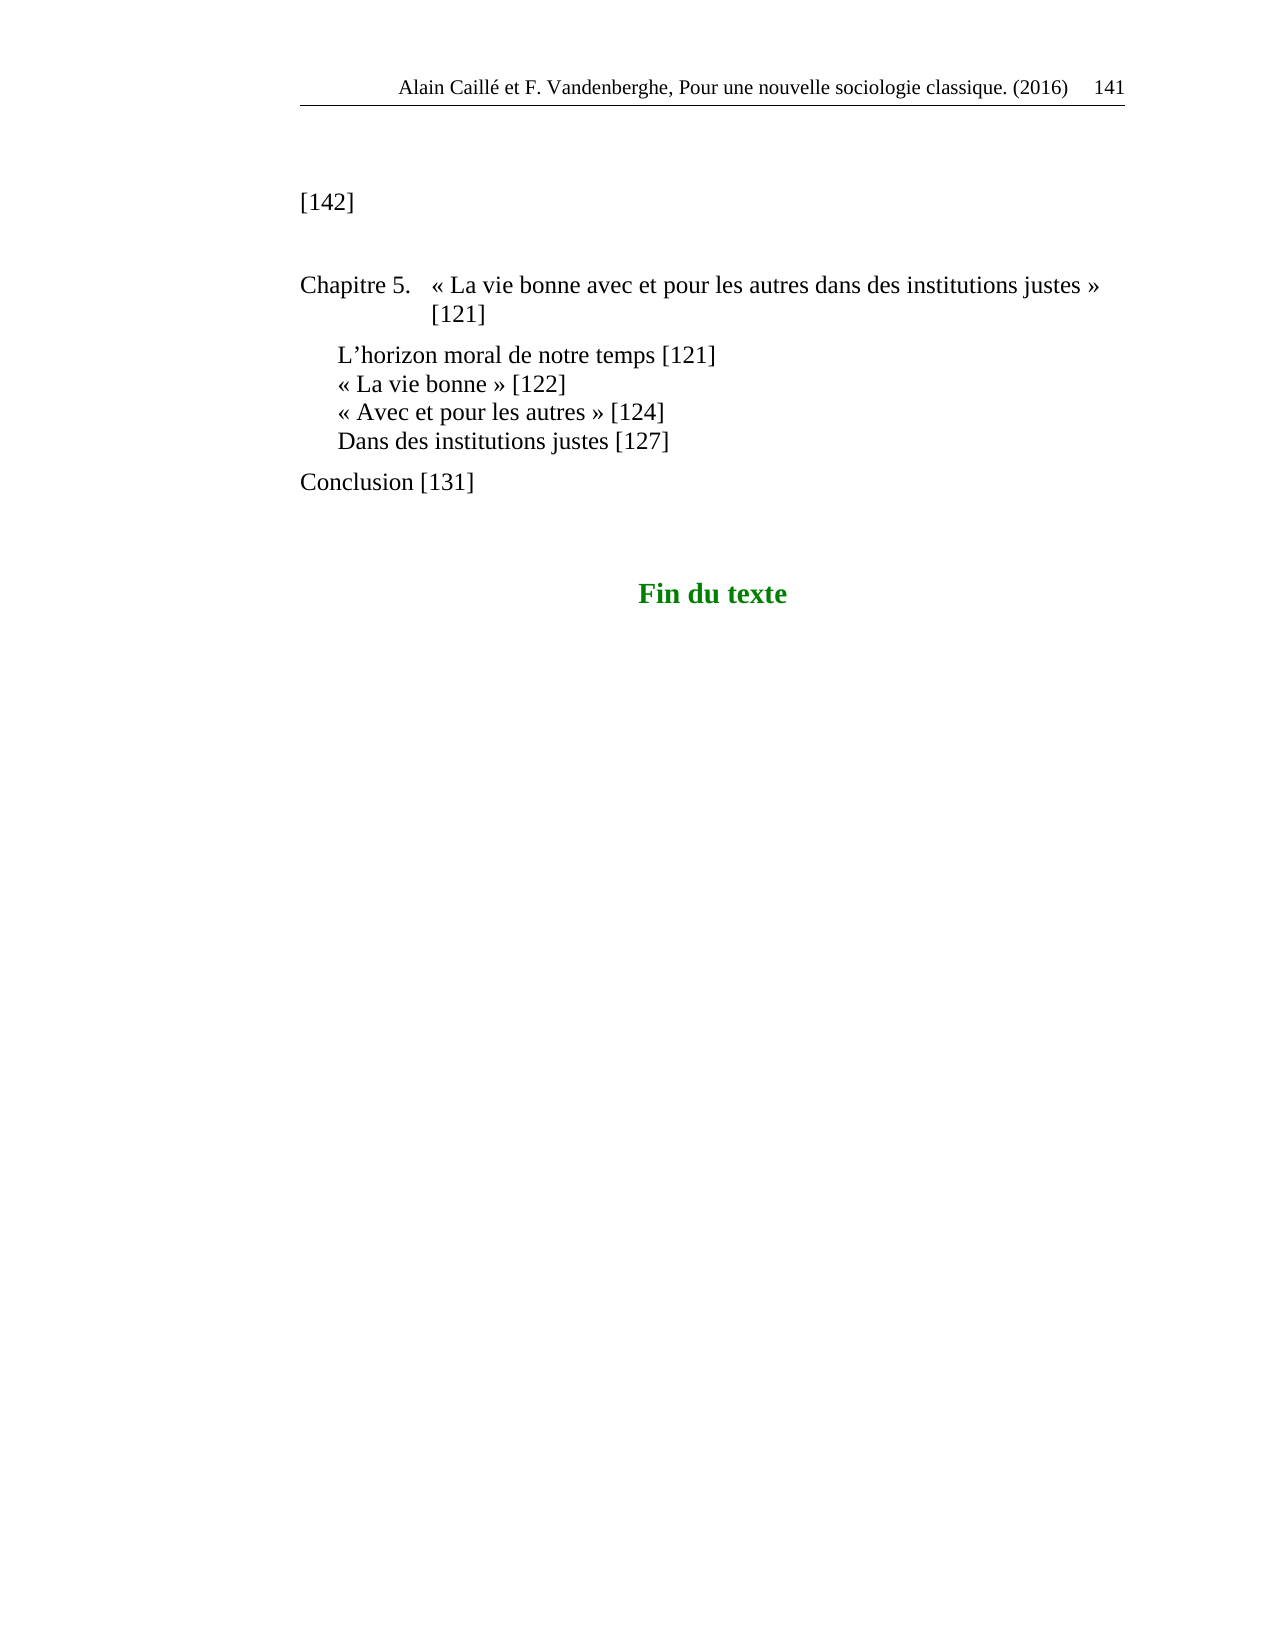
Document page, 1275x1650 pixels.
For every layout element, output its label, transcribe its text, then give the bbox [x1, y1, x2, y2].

text « Avec et pour les autres » [124] [337, 397, 1125, 426]
text [142] [300, 187, 1125, 216]
text Fin du texte [300, 576, 1125, 609]
text L’horizon moral de notre temps [121] [337, 340, 1125, 369]
text « La vie bonne » [122] [337, 369, 1125, 397]
text Conclusion [131] [300, 467, 1125, 496]
text Dans des institutions justes [127] [337, 426, 1125, 455]
text Chapitre 5. « La vie bonne avec et pour les autres dans des institutions justes » [121] [300, 270, 1125, 327]
